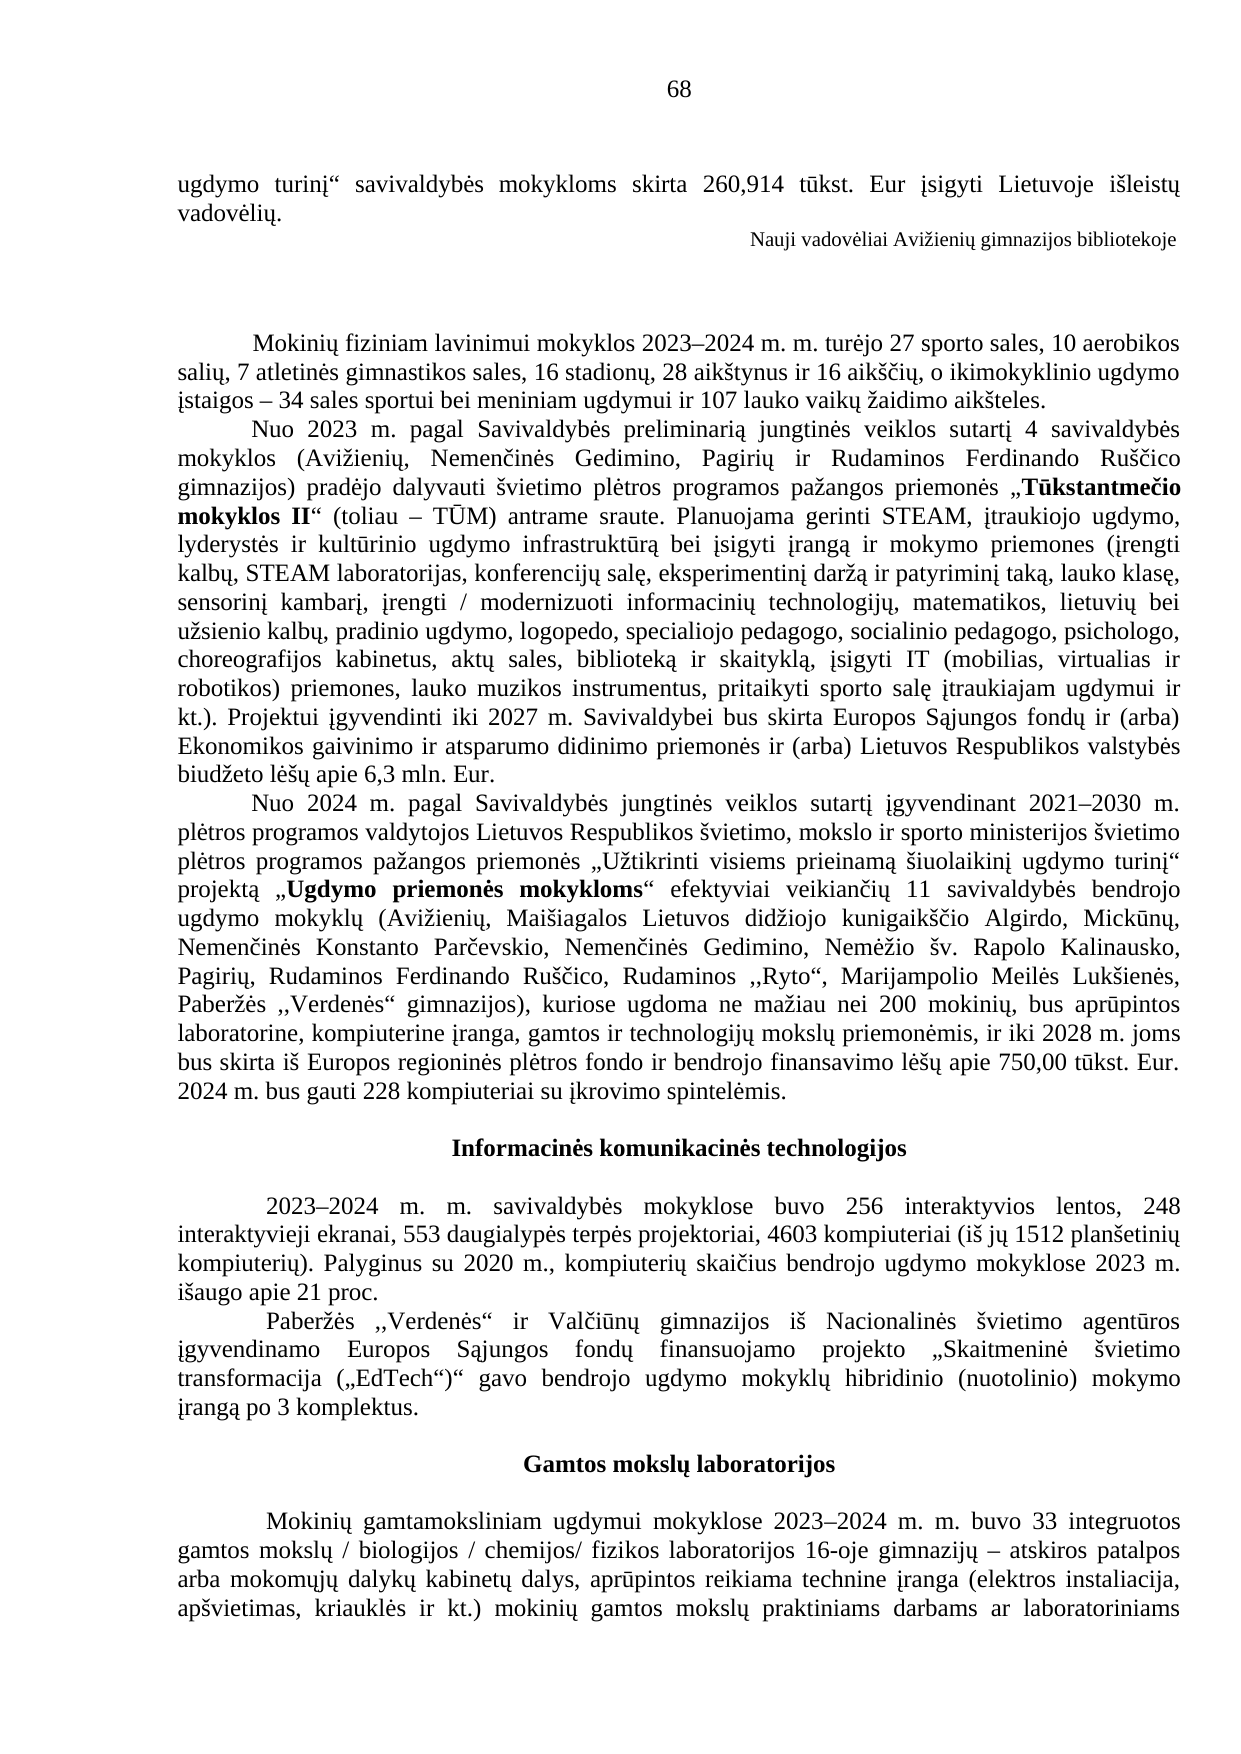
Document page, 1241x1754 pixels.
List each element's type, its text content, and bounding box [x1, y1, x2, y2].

text Nuo 2024 m. pagal Savivaldybės jungtinės veiklos sutartį įgyvendinant 2021–2030 m. plėtros programos valdytojos Lietuvos Respublikos švietimo, mokslo ir sporto ministerijos švietimo plėtros programos pažangos priemonės „Užtikrinti visiems prieinamą šiuolaikinį ugdymo turinį“ projektą „Ugdymo priemonės mokykloms“ efektyviai veikiančių 11 savivaldybės bendrojo ugdymo mokyklų (Avižienių, Maišiagalos Lietuvos didžiojo kunigaikščio Algirdo, Mickūnų, Nemenčinės Konstanto Parčevskio, Nemenčinės Gedimino, Nemėžio šv. Rapolo Kalinausko, Pagirių, Rudaminos Ferdinando Ruščico, Rudaminos ,,Ryto“, Marijampolio Meilės Lukšienės, Paberžės ,,Verdenės“ gimnazijos), kuriose ugdoma ne mažiau nei 200 mokinių, bus aprūpintos laboratorine, kompiuterine įranga, gamtos ir technologijų mokslų priemonėmis, ir iki 2028 m. joms bus skirta iš Europos regioninės plėtros fondo ir bendrojo finansavimo lėšų apie 750,00 tūkst. Eur. 2024 m. bus gauti 228 kompiuteriai su įkrovimo spintelėmis. [177, 788, 1181, 1104]
text Paberžės ,,Verdenės“ ir Valčiūnų gimnazijos iš Nacionalinės švietimo agentūros įgyvendinamo Europos Sąjungos fondų finansuojamo projekto „Skaitmeninė švietimo transformacija („EdTech“)“ gavo bendrojo ugdymo mokyklų hibridinio (nuotolinio) mokymo įrangą po 3 komplektus. [177, 1306, 1181, 1421]
text Nauji vadovėliai Avižienių gimnazijos bibliotekoje [177, 227, 1181, 251]
text 2023–2024 m. m. savivaldybės mokyklose buvo 256 interaktyvios lentos, 248 interaktyvieji ekranai, 553 daugialypės terpės projektoriai, 4603 kompiuteriai (iš jų 1512 planšetinių kompiuterių). Palyginus su 2020 m., kompiuterių skaičius bendrojo ugdymo mokyklose 2023 m. išaugo apie 21 proc. [177, 1191, 1181, 1306]
text Informacinės komunikacinės technologijos [177, 1133, 1181, 1162]
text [177, 1506, 1181, 1621]
text Mokinių fiziniam lavinimui mokyklos 2023–2024 m. m. turėjo 27 sporto sales, 10 aerobikos salių, 7 atletinės gimnastikos sales, 16 stadionų, 28 aikštynus ir 16 aikščių, o ikimokyklinio ugdymo įstaigos – 34 sales sportui bei meniniam ugdymui ir 107 lauko vaikų žaidimo aikšteles. [177, 328, 1181, 414]
text Nuo 2023 m. pagal Savivaldybės preliminarią jungtinės veiklos sutartį 4 savivaldybės mokyklos (Avižienių, Nemenčinės Gedimino, Pagirių ir Rudaminos Ferdinando Ruščico gimnazijos) pradėjo dalyvauti švietimo plėtros programos pažangos priemonės „Tūkstantmečio mokyklos II“ (toliau – TŪM) antrame sraute. Planuojama gerinti STEAM, įtraukiojo ugdymo, lyderystės ir kultūrinio ugdymo infrastruktūrą bei įsigyti įrangą ir mokymo priemones (įrengti kalbų, STEAM laboratorijas, konferencijų salę, eksperimentinį daržą ir patyriminį taką, lauko klasę, sensorinį kambarį, įrengti / modernizuoti informacinių technologijų, matematikos, lietuvių bei užsienio kalbų, pradinio ugdymo, logopedo, specialiojo pedagogo, socialinio pedagogo, psichologo, choreografijos kabinetus, aktų sales, biblioteką ir skaityklą, įsigyti IT (mobilias, virtualias ir robotikos) priemones, lauko muzikos instrumentus, pritaikyti sporto salę įtraukiajam ugdymui ir kt.). Projektui įgyvendinti iki 2027 m. Savivaldybei bus skirta Europos Sąjungos fondų ir (arba) Ekonomikos gaivinimo ir atsparumo didinimo priemonės ir (arba) Lietuvos Respublikos valstybės biudžeto lėšų apie 6,3 mln. Eur. [177, 414, 1181, 788]
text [177, 169, 1181, 227]
text Gamtos mokslų laboratorijos [177, 1449, 1181, 1478]
